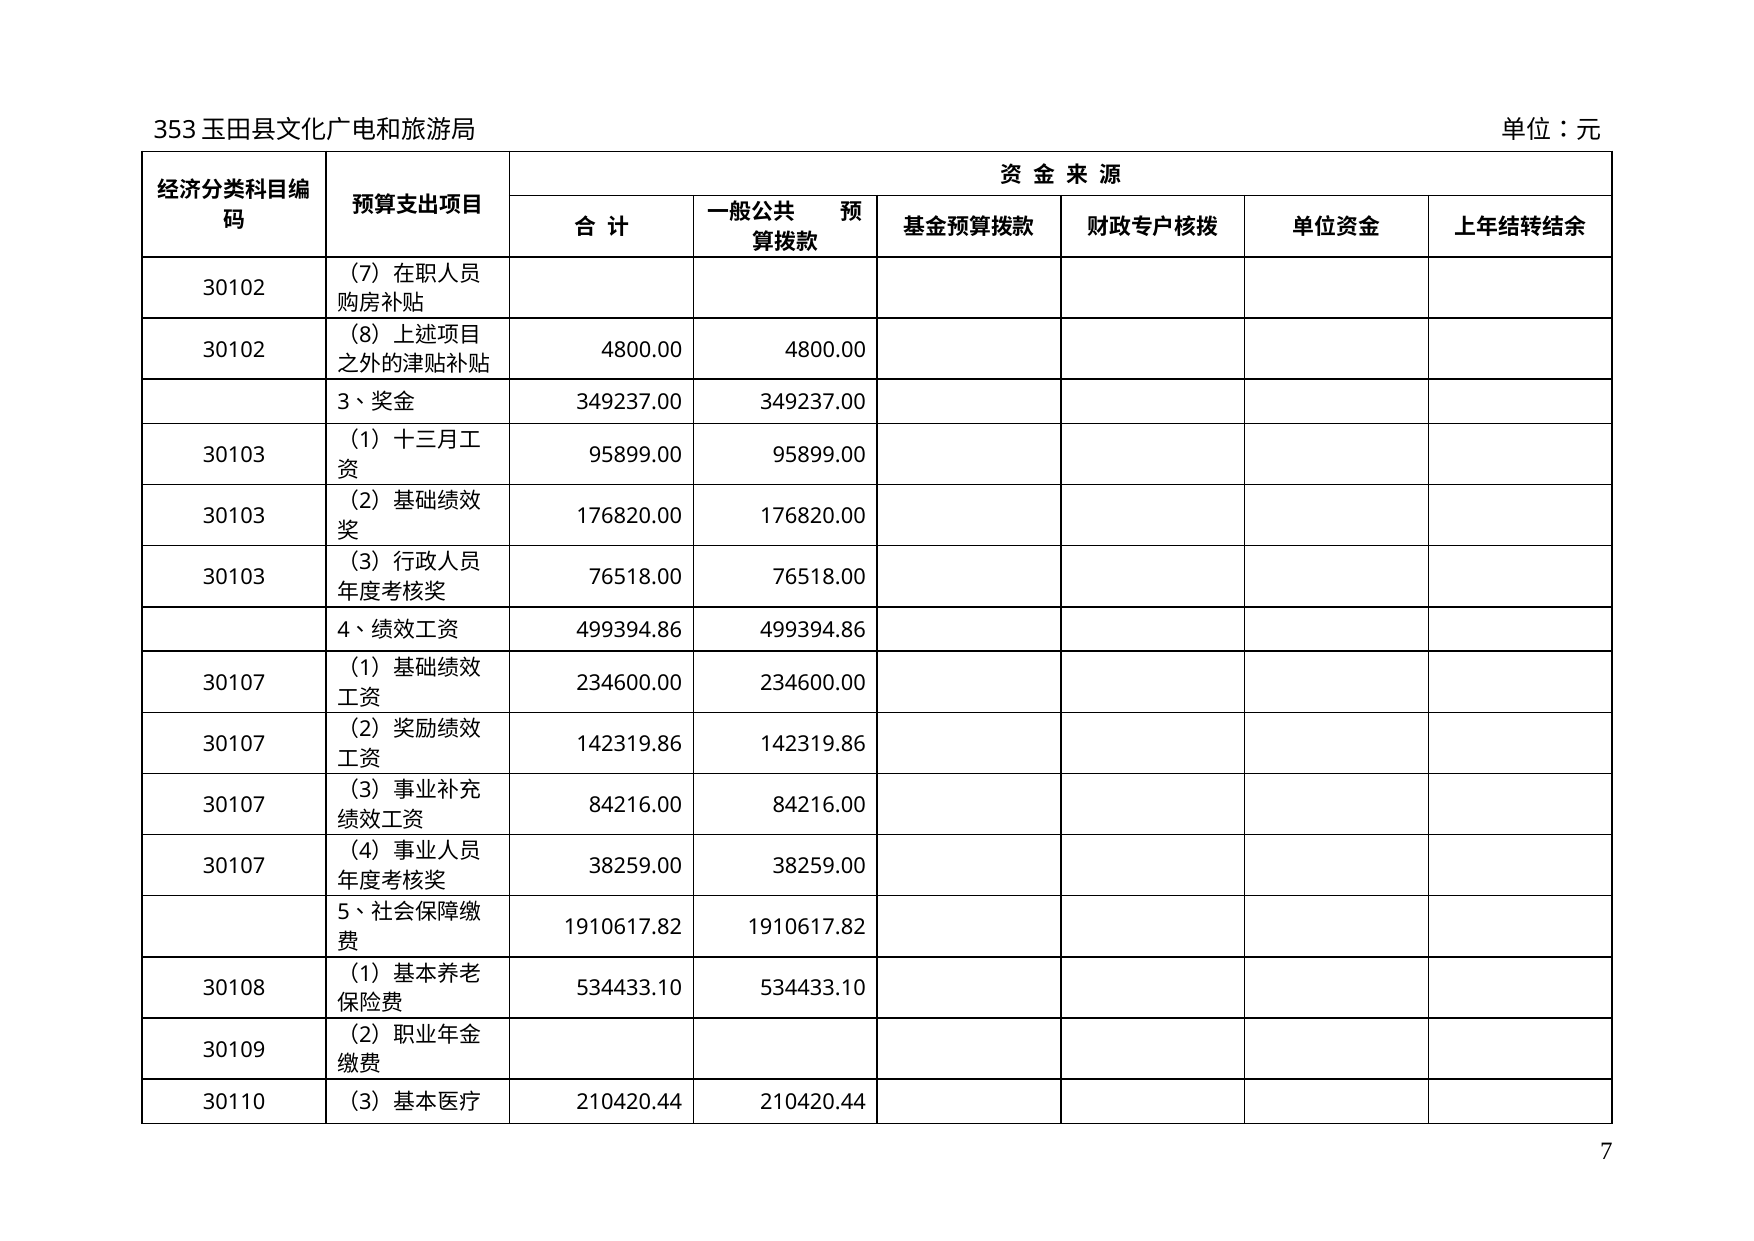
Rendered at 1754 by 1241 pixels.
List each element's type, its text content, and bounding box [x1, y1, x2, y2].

table_cell [878, 835, 1060, 895]
table_cell [878, 1080, 1060, 1122]
table_cell [1429, 319, 1611, 378]
table_cell [878, 546, 1060, 606]
table_cell 30110 [143, 1080, 325, 1122]
table_cell [1245, 1019, 1428, 1078]
table_cell 84216.00 [510, 774, 693, 834]
table_cell 210420.44 [510, 1080, 693, 1122]
table_cell 30108 [143, 958, 325, 1017]
table_cell [1062, 608, 1244, 650]
table_cell [878, 424, 1060, 484]
table_cell [1429, 652, 1611, 711]
table_cell （2）奖励绩效工资 [327, 713, 509, 772]
table_cell 30107 [143, 835, 325, 895]
table_cell [878, 485, 1060, 545]
table_cell [1429, 774, 1611, 834]
table_cell [143, 896, 325, 956]
table_cell （7）在职人员购房补贴 [327, 258, 509, 317]
table_cell （8）上述项目之外的津贴补贴 [327, 319, 509, 378]
table_cell [1245, 608, 1428, 650]
table_cell 4800.00 [510, 319, 693, 378]
table_cell 4、绩效工资 [327, 608, 509, 650]
table_cell [1062, 835, 1244, 895]
table_cell 经济分类科目编码 [143, 152, 325, 256]
table_cell （3）基本医疗保险费 [327, 1080, 509, 1122]
table_cell [1245, 319, 1428, 378]
table_cell [878, 258, 1060, 317]
table_cell （1）基础绩效工资 [327, 652, 509, 711]
table_cell 30102 [143, 258, 325, 317]
table_cell 单位资金 [1245, 196, 1428, 256]
table_cell [1429, 1019, 1611, 1078]
table_cell 1910617.82 [694, 896, 876, 956]
table_cell （4）事业人员年度考核奖 [327, 835, 509, 895]
table_cell [1245, 835, 1428, 895]
table_cell [878, 958, 1060, 1017]
table_cell [1429, 258, 1611, 317]
table_cell [1245, 546, 1428, 606]
table_cell [1245, 774, 1428, 834]
table_cell [1429, 713, 1611, 772]
table_cell [1062, 652, 1244, 711]
table_cell 534433.10 [510, 958, 693, 1017]
table_cell 95899.00 [510, 424, 693, 484]
table_cell [878, 652, 1060, 711]
table_cell （2）职业年金缴费 [327, 1019, 509, 1078]
table_cell [694, 258, 876, 317]
table_cell 30109 [143, 1019, 325, 1078]
table_cell 4800.00 [694, 319, 876, 378]
table_cell [1429, 424, 1611, 484]
table_cell [878, 380, 1060, 422]
table_cell 30107 [143, 713, 325, 772]
table_cell [1245, 485, 1428, 545]
table_cell 30107 [143, 774, 325, 834]
table_cell 95899.00 [694, 424, 876, 484]
table_cell 499394.86 [694, 608, 876, 650]
table_cell 5、社会保障缴费 [327, 896, 509, 956]
table_cell 234600.00 [694, 652, 876, 711]
table_cell 142319.86 [510, 713, 693, 772]
table_cell 76518.00 [694, 546, 876, 606]
table_cell 142319.86 [694, 713, 876, 772]
table_cell [1429, 608, 1611, 650]
table_cell 349237.00 [510, 380, 693, 422]
table_cell [1062, 713, 1244, 772]
table_cell [1062, 1080, 1244, 1122]
table_cell 38259.00 [510, 835, 693, 895]
table_cell （3）事业补充绩效工资 [327, 774, 509, 834]
table_cell 资 金 来 源 [510, 152, 1611, 195]
table_cell 534433.10 [694, 958, 876, 1017]
table_cell 合 计 [510, 196, 693, 256]
table_cell [1429, 835, 1611, 895]
table_cell （2）基础绩效奖 [327, 485, 509, 545]
table_cell （3）行政人员年度考核奖 [327, 546, 509, 606]
table_cell [1245, 652, 1428, 711]
table_cell [510, 1019, 693, 1078]
table_cell [1062, 958, 1244, 1017]
table_cell 预算支出项目 [327, 152, 509, 256]
table_cell [1062, 774, 1244, 834]
table_cell 176820.00 [510, 485, 693, 545]
table_header 353玉田县文化广电和旅游局 [143, 108, 509, 151]
table_cell 1910617.82 [510, 896, 693, 956]
table_cell 499394.86 [510, 608, 693, 650]
table_cell 234600.00 [510, 652, 693, 711]
table_cell 30102 [143, 319, 325, 378]
table_cell （1）十三月工资 [327, 424, 509, 484]
table_cell 30103 [143, 546, 325, 606]
table_cell [1062, 896, 1244, 956]
table_cell [1245, 1080, 1428, 1122]
table_cell [1062, 380, 1244, 422]
table_cell 上年结转结余 [1429, 196, 1611, 256]
table_cell [510, 258, 693, 317]
table_cell [694, 1019, 876, 1078]
table_cell [1062, 258, 1244, 317]
table_cell [143, 608, 325, 650]
table_cell 30103 [143, 424, 325, 484]
table_cell 财政专户核拨 [1062, 196, 1244, 256]
table_cell [1245, 424, 1428, 484]
table_cell 210420.44 [694, 1080, 876, 1122]
table_cell [1245, 958, 1428, 1017]
table_cell 3、奖金 [327, 380, 509, 422]
table_cell [878, 608, 1060, 650]
table_cell （1）基本养老保险费 [327, 958, 509, 1017]
table_cell [1245, 713, 1428, 772]
table_cell [1062, 485, 1244, 545]
table_cell 30107 [143, 652, 325, 711]
table_cell [878, 319, 1060, 378]
table_cell [1245, 258, 1428, 317]
table_cell [878, 713, 1060, 772]
table_cell [1429, 546, 1611, 606]
table_cell [1429, 485, 1611, 545]
table_cell [1429, 380, 1611, 422]
table_cell [878, 774, 1060, 834]
table_cell [1062, 424, 1244, 484]
table_cell 176820.00 [694, 485, 876, 545]
table_cell 一般公共 预算拨款 [694, 196, 876, 256]
table_cell [143, 380, 325, 422]
table_cell [878, 1019, 1060, 1078]
table_cell [1245, 380, 1428, 422]
table_cell 349237.00 [694, 380, 876, 422]
table_cell 38259.00 [694, 835, 876, 895]
table_cell [1429, 896, 1611, 956]
table_cell [1062, 546, 1244, 606]
table_cell [1429, 1080, 1611, 1122]
table_cell [1429, 958, 1611, 1017]
table_cell [1245, 896, 1428, 956]
table_header 单位：元 [510, 108, 1611, 151]
table_cell 基金预算拨款 [878, 196, 1060, 256]
table_cell 84216.00 [694, 774, 876, 834]
table_cell [1062, 1019, 1244, 1078]
table_cell [878, 896, 1060, 956]
table_cell 30103 [143, 485, 325, 545]
table_cell [1062, 319, 1244, 378]
table_cell 76518.00 [510, 546, 693, 606]
